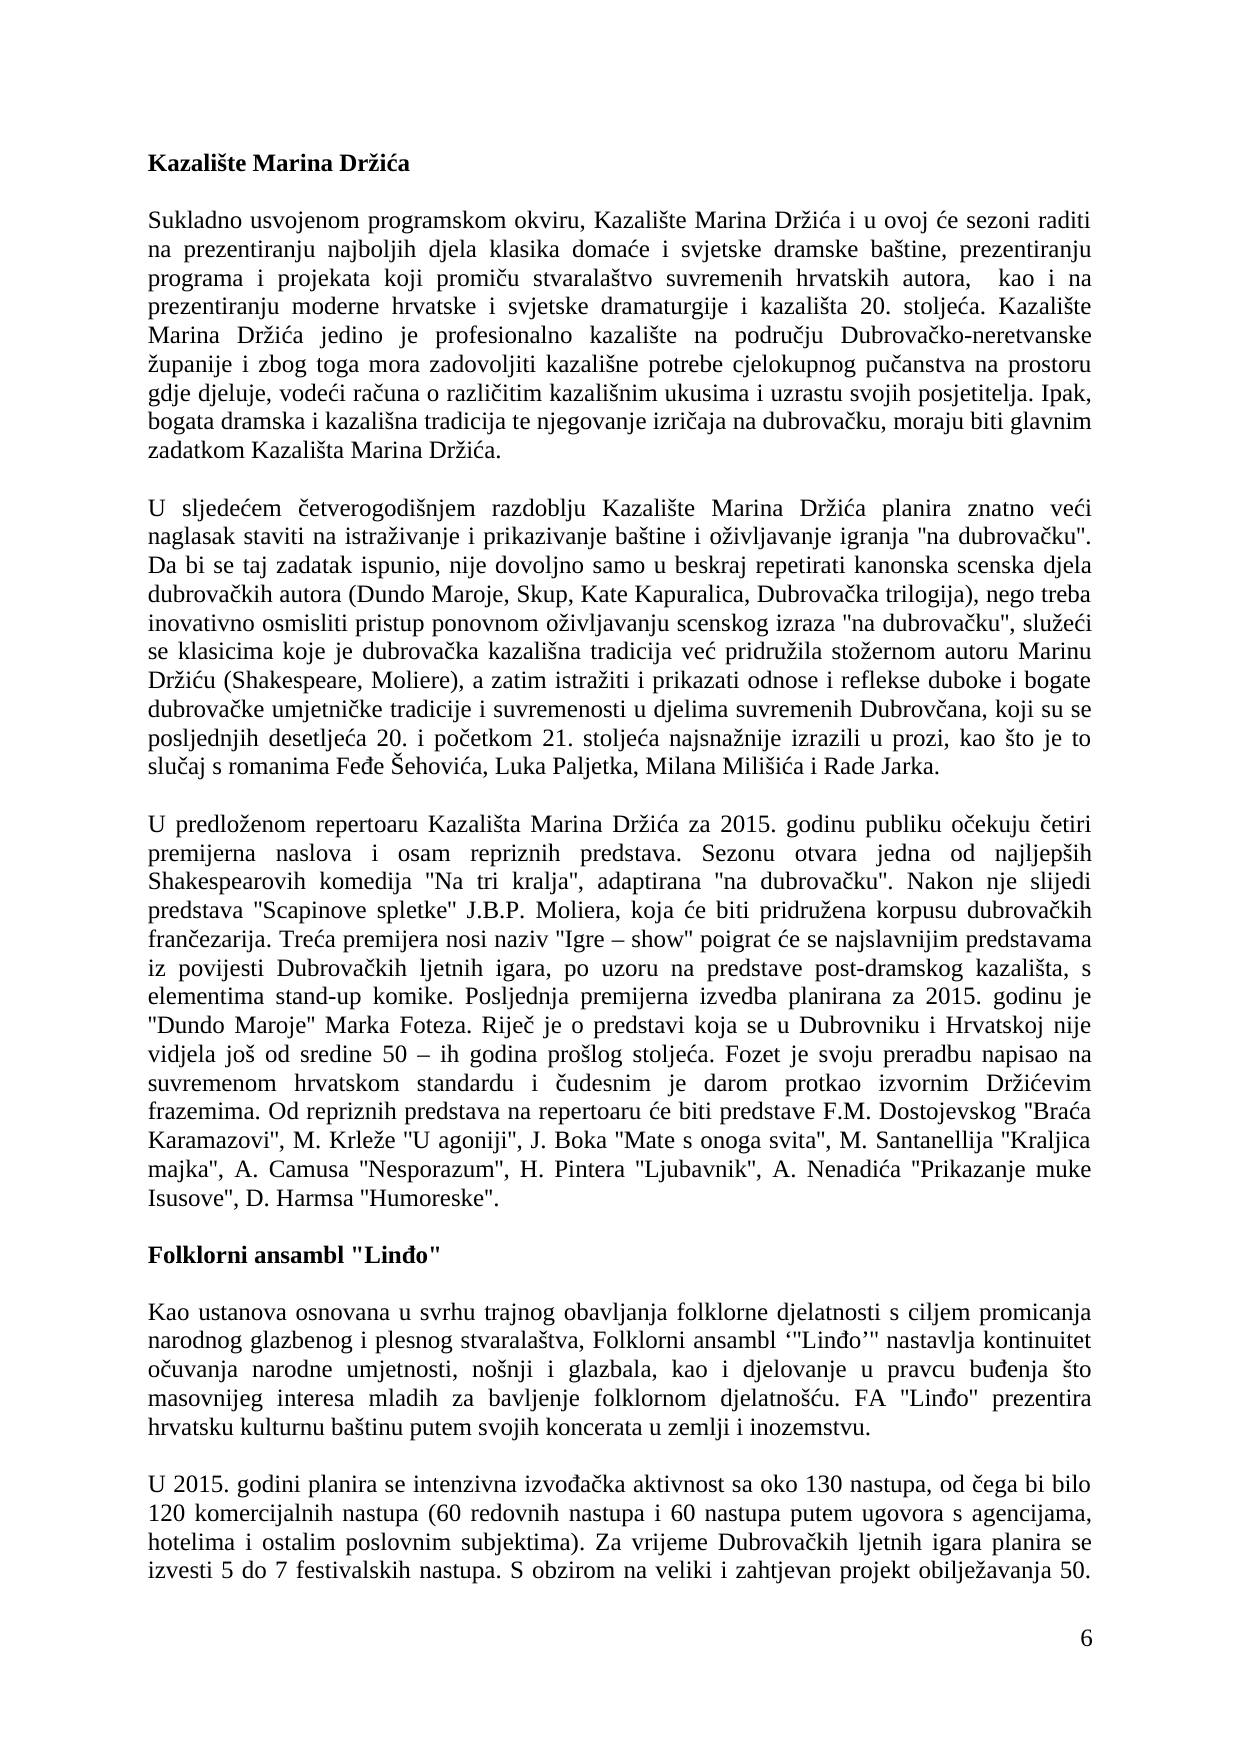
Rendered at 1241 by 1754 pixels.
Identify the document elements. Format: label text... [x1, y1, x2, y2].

text Kazalište Marina Držića [148, 148, 1093, 176]
text Folklorni ansambl "Linđo" [148, 1240, 1093, 1297]
text U sljedećem četverogodišnjem razdoblju Kazalište Marina Držića planira znatno veći naglasak staviti na istraživanje i prikazivanje baštine i oživljavanje igranja ''na dubrovačku''. Da bi se taj zadatak ispunio, nije dovoljno samo u beskraj repetirati kanonska scenska djela dubrovačkih autora (Dundo Maroje, Skup, Kate Kapuralica, Dubrovačka trilogija), nego treba inovativno osmisliti pristup ponovnom oživljavanju scenskog izraza ''na dubrovačku'', služeći se klasicima koje je dubrovačka kazališna tradicija već pridružila stožernom autoru Marinu Držiću (Shakespeare, Moliere), a zatim istražiti i prikazati odnose i reflekse duboke i bogate dubrovačke umjetničke tradicije i suvremenosti u djelima suvremenih Dubrovčana, koji su se posljednjih desetljeća 20. i početkom 21. stoljeća najsnažnije izrazili u prozi, kao što je to slučaj s romanima Feđe Šehovića, Luka Paljetka, Milana Milišića i Rade Jarka. [148, 493, 1093, 780]
text U predloženom repertoaru Kazališta Marina Držića za 2015. godinu publiku očekuju četiri premijerna naslova i osam repriznih predstava. Sezonu otvara jedna od najljepših Shakespearovih komedija ''Na tri kralja'', adaptirana ''na dubrovačku''. Nakon nje slijedi predstava ''Scapinove spletke'' J.B.P. Moliera, koja će biti pridružena korpusu dubrovačkih frančezarija. Treća premijera nosi naziv ''Igre – show'' poigrat će se najslavnijim predstavama iz povijesti Dubrovačkih ljetnih igara, po uzoru na predstave post-dramskog kazališta, s elementima stand-up komike. Posljednja premijerna izvedba planirana za 2015. godinu je ''Dundo Maroje'' Marka Foteza. Riječ je o predstavi koja se u Dubrovniku i Hrvatskoj nije vidjela još od sredine 50 – ih godina prošlog stoljeća. Fozet je svoju preradbu napisao na suvremenom hrvatskom standardu i čudesnim je darom protkao izvornim Držićevim frazemima. Od repriznih predstava na repertoaru će biti predstave F.M. Dostojevskog ''Braća Karamazovi'', M. Krleže ''U agoniji'', J. Boka ''Mate s onoga svita'', M. Santanellija ''Kraljica majka'', A. Camusa ''Nesporazum'', H. Pintera ''Ljubavnik'', A. Nenadića ''Prikazanje muke Isusove'', D. Harmsa ''Humoreske''. [148, 809, 1093, 1211]
text Kao ustanova osnovana u svrhu trajnog obavljanja folklorne djelatnosti s ciljem promicanja narodnog glazbenog i plesnog stvaralaštva, Folklorni ansambl ‘''Linđo’'' nastavlja kontinuitet očuvanja narodne umjetnosti, nošnji i glazbala, kao i djelovanje u pravcu buđenja što masovnijeg interesa mladih za bavljenje folklornom djelatnošću. FA ''Linđo'' prezentira hrvatsku kulturnu baštinu putem svojih koncerata u zemlji i inozemstvu. [148, 1297, 1093, 1441]
text Sukladno usvojenom programskom okviru, Kazalište Marina Držića i u ovoj će sezoni raditi na prezentiranju najboljih djela klasika domaće i svjetske dramske baštine, prezentiranju programa i projekata koji promiču stvaralaštvo suvremenih hrvatskih autora, kao i na prezentiranju moderne hrvatske i svjetske dramaturgije i kazališta 20. stoljeća. Kazalište Marina Držića jedino je profesionalno kazalište na području Dubrovačko-neretvanske županije i zbog toga mora zadovoljiti kazališne potrebe cjelokupnog pučanstva na prostoru gdje djeluje, vodeći računa o različitim kazališnim ukusima i uzrastu svojih posjetitelja. Ipak, bogata dramska i kazališna tradicija te njegovanje izričaja na dubrovačku, moraju biti glavnim zadatkom Kazališta Marina Držića. [148, 205, 1093, 464]
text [148, 1469, 1093, 1584]
